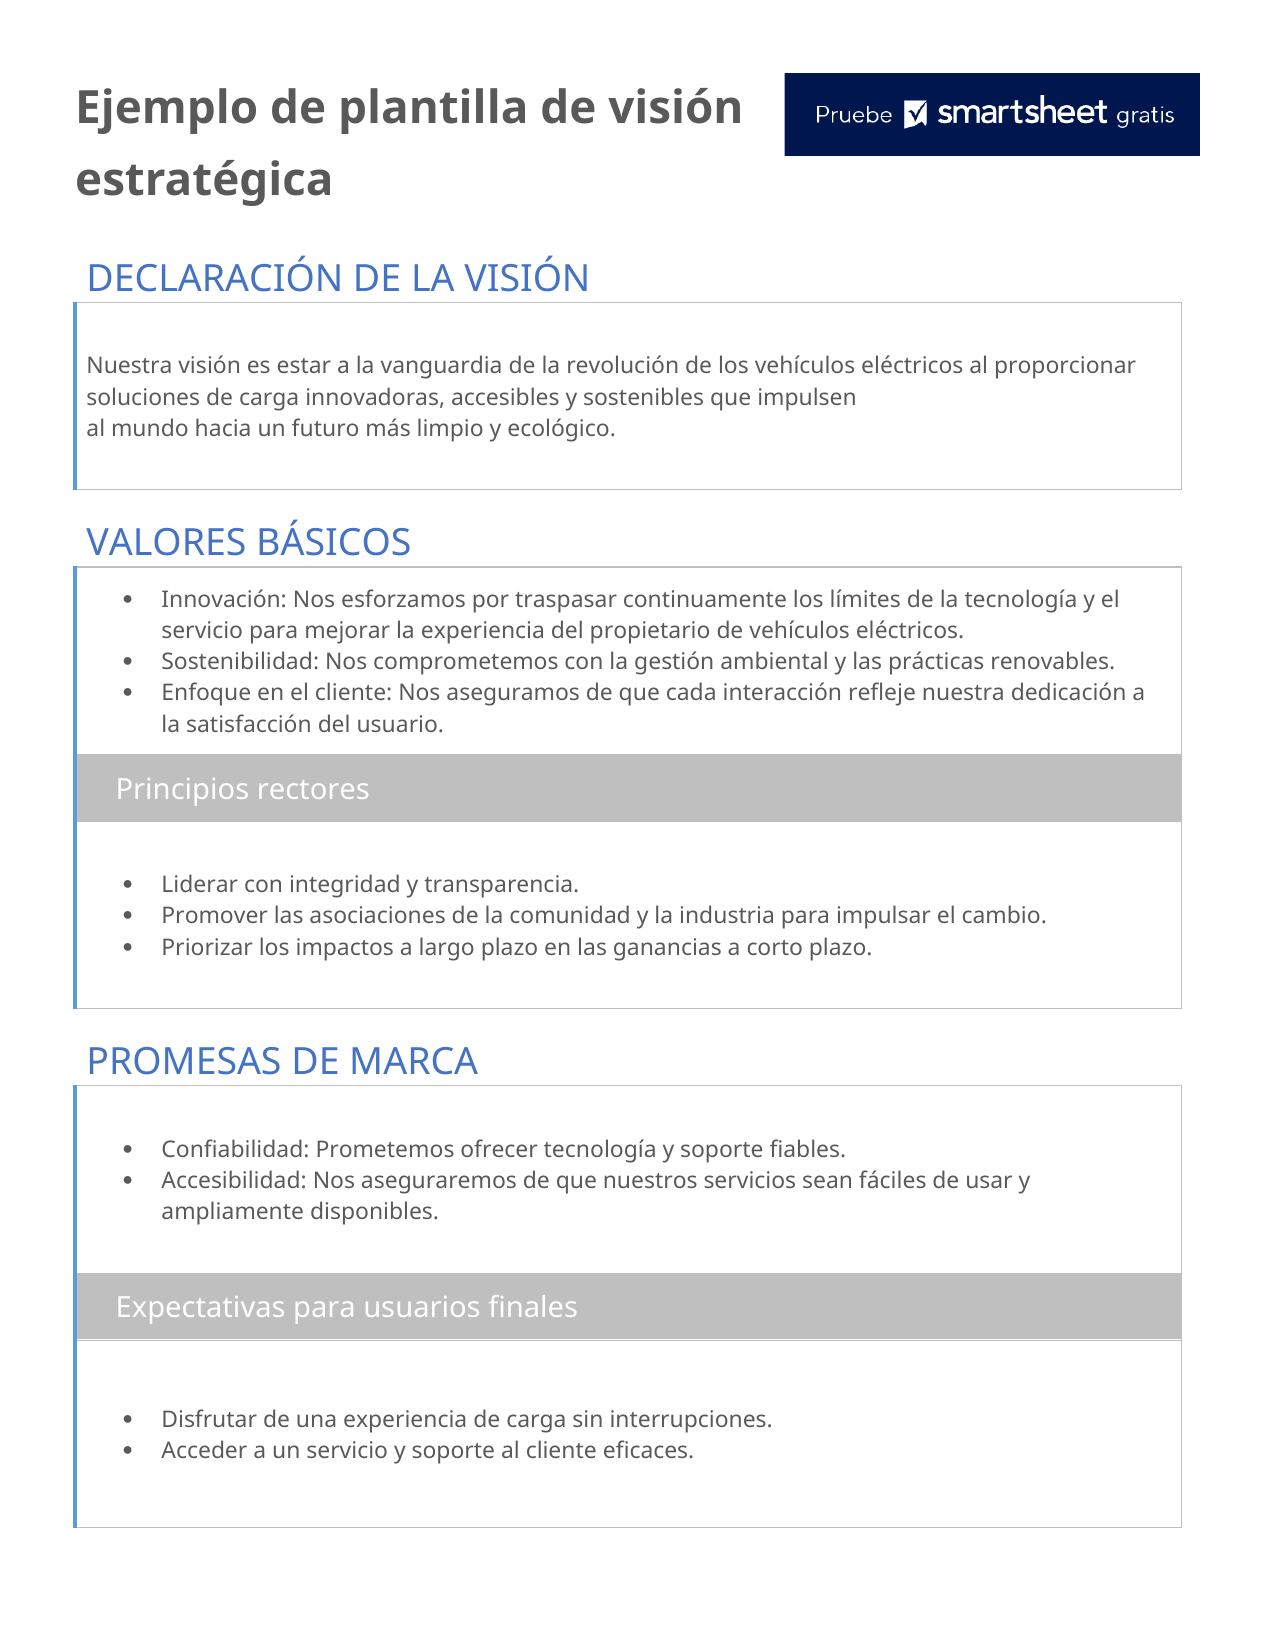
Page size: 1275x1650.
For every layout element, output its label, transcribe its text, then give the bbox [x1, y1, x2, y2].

table_cell Confiabilidad: Prometemos ofrecer tecnología y soporte fiables. Accesibilidad: Nos aseguraremos de que nuestros servicios sean fáciles de usar y ampliamente disponibles. [77, 1086, 1181, 1273]
text Ejemplo de plantilla de visión estratégica [75, 75, 1200, 209]
table_cell Disfrutar de una experiencia de carga sin interrupciones. Acceder a un servicio y soporte al cliente eficaces. [77, 1341, 1181, 1527]
table_cell Liderar con integridad y transparencia. Promover las asociaciones de la comunidad y la industria para impulsar el cambio. Priorizar los impactos a largo plazo en las ganancias a corto plazo. [77, 822, 1181, 1008]
table_header DECLARACIÓN DE LA VISIÓN [75, 235, 1181, 302]
table_cell Nuestra visión es estar a la vanguardia de la revolución de los vehículos eléctricos al proporcionar soluciones de carga innovadoras, accesibles y sostenibles que impulsen al mundo hacia un futuro más limpio y ecológico. [77, 303, 1181, 489]
picture [784, 73, 1200, 156]
table_cell Expectativas para usuarios finales [77, 1274, 1181, 1339]
table_cell Innovación: Nos esforzamos por traspasar continuamente los límites de la tecnología y el servicio para mejorar la experiencia del propietario de vehículos eléctricos. Sostenibilidad: Nos comprometemos con la gestión ambiental y las prácticas renovables. Enfoque en el cliente: Nos aseguramos de que cada interacción refleje nuestra dedicación a la satisfacción del usuario. [77, 568, 1181, 754]
table_cell PROMESAS DE MARCA [75, 1009, 1181, 1085]
table_cell Principios rectores [77, 755, 1181, 821]
table_cell VALORES BÁSICOS [75, 490, 1181, 566]
